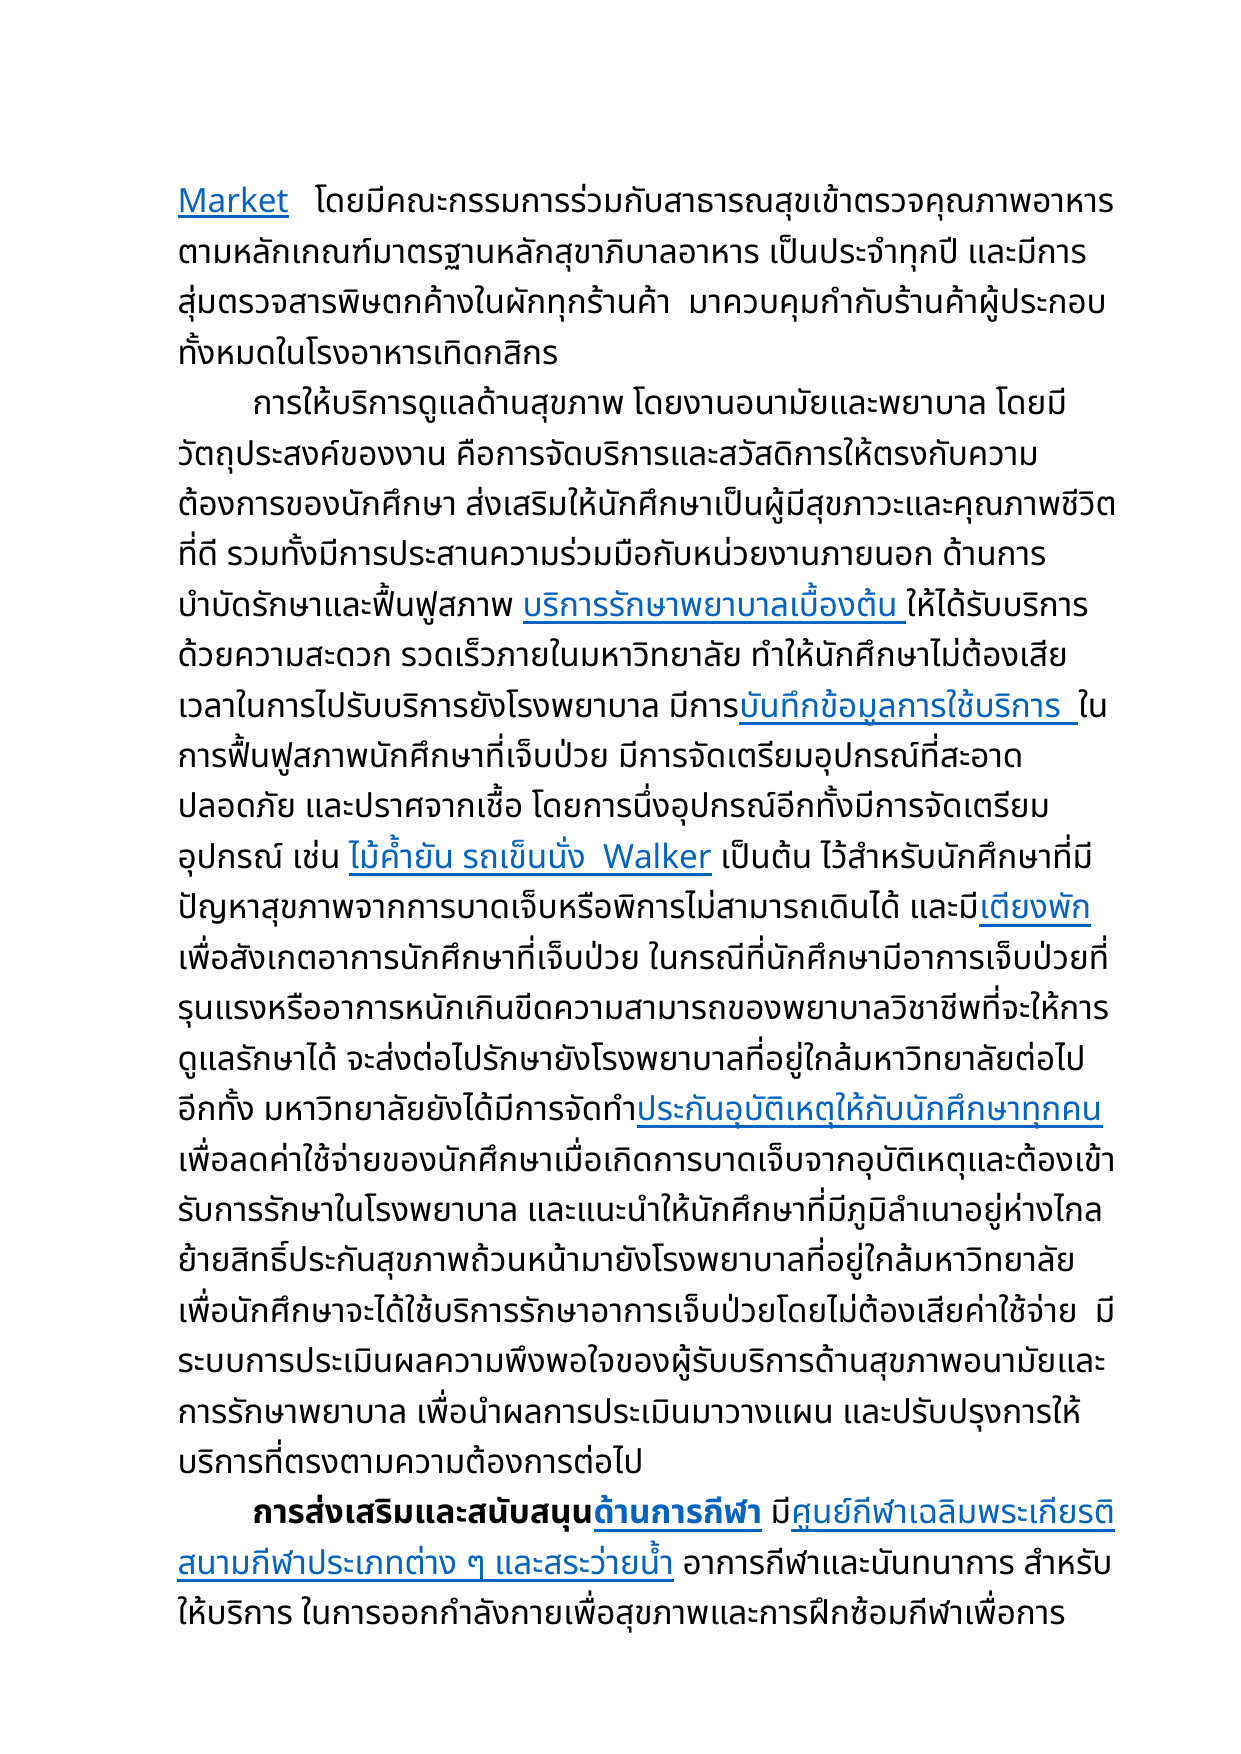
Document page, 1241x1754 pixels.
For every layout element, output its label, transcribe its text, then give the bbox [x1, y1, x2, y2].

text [177, 1488, 1119, 1640]
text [177, 177, 1119, 379]
text การให้บริการดูแลด้านสุขภาพ โดยงานอนามัยและพยาบาล โดยมีวัตถุประสงค์ของงาน คือการจัดบริการและสวัสดิการให้ตรงกับความต้องการของนักศึกษา ส่งเสริมให้นักศึกษาเป็นผู้มีสุขภาวะและคุณภาพชีวิตที่ดี รวมทั้งมีการประสานความร่วมมือกับหน่วยงานภายนอก ด้านการบำบัดรักษาและฟื้นฟูสภาพ บริการรักษาพยาบาลเบื้องต้น ให้ได้รับบริการด้วยความสะดวก รวดเร็วภายในมหาวิทยาลัย ทำให้นักศึกษาไม่ต้องเสียเวลาในการไปรับบริการยังโรงพยาบาล มีการบันทึกข้อมูลการใช้บริการ ในการฟื้นฟูสภาพนักศึกษาที่เจ็บป่วย มีการจัดเตรียมอุปกรณ์ที่สะอาด ปลอดภัย และปราศจากเชื้อ โดยการนึ่งอุปกรณ์อีกทั้งมีการจัดเตรียมอุปกรณ์ เช่น ไม้ค้ำยัน รถเข็นนั่ง Walker เป็นต้น ไว้สำหรับนักศึกษาที่มีปัญหาสุขภาพจากการบาดเจ็บหรือพิการไม่สามารถเดินได้ และมีเตียงพักเพื่อสังเกตอาการนักศึกษาที่เจ็บป่วย ในกรณีที่นักศึกษามีอาการเจ็บป่วยที่รุนแรงหรืออาการหนักเกินขีดความสามารถของพยาบาลวิชาชีพที่จะให้การดูแลรักษาได้ จะส่งต่อไปรักษายังโรงพยาบาลที่อยู่ใกล้มหาวิทยาลัยต่อไป อีกทั้ง มหาวิทยาลัยยังได้มีการจัดทำประกันอุบัติเหตุให้กับนักศึกษาทุกคน เพื่อลดค่าใช้จ่ายของนักศึกษาเมื่อเกิดการบาดเจ็บจากอุบัติเหตุและต้องเข้ารับการรักษาในโรงพยาบาล และแนะนำให้นักศึกษาที่มีภูมิลำเนาอยู่ห่างไกล ย้ายสิทธิ์ประกันสุขภาพถ้วนหน้ามายังโรงพยาบาลที่อยู่ใกล้มหาวิทยาลัย เพื่อนักศึกษาจะได้ใช้บริการรักษาอาการเจ็บป่วยโดยไม่ต้องเสียค่าใช้จ่าย มีระบบการประเมินผลความพึงพอใจของผู้รับบริการด้านสุขภาพอนามัยและการรักษาพยาบาล เพื่อนำผลการประเมินมาวางแผน และปรับปรุงการให้บริการที่ตรงตามความต้องการต่อไป [177, 379, 1119, 1488]
